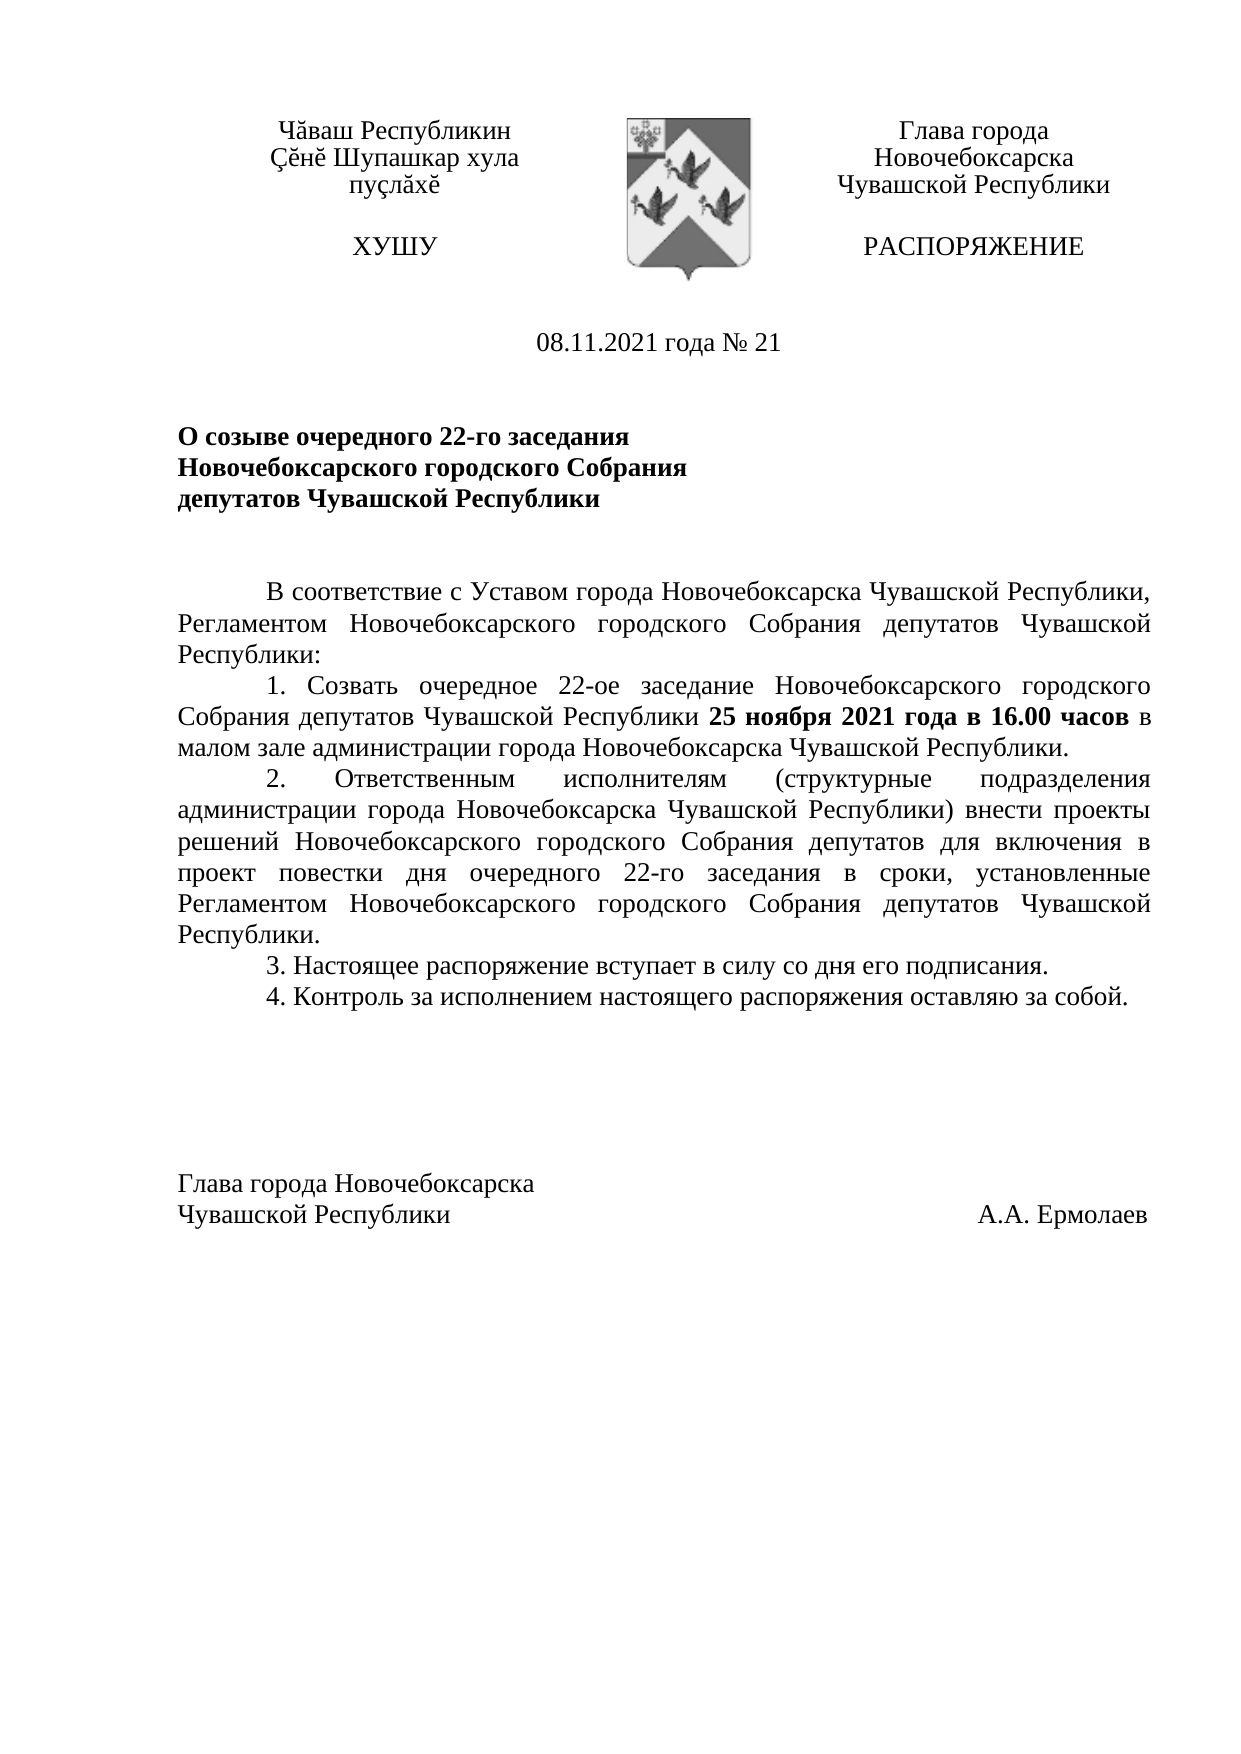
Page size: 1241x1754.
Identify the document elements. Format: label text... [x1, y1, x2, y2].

text Чувашской Республики А.А. Ермолаев [177, 1198, 1152, 1229]
text Глава города Новочебоксарска [177, 1167, 1152, 1198]
table_header 08.11.2021 года № 21 [166, 118, 1152, 420]
text 4. Контроль за исполнением настоящего распоряжения оставляю за собой. [177, 980, 1152, 1012]
text Новочебоксарского городского Собрания [177, 451, 1152, 482]
text 2. Ответственным исполнителям (структурные подразделения администрации города Новочебоксарска Чувашской Республики) внести проекты решений Новочебоксарского городского Собрания депутатов для включения в проект повестки дня очередного 22-го заседания в сроки, установленные Регламентом Новочебоксарского городского Собрания депутатов Чувашской Республики. [177, 762, 1152, 949]
text 3. Настоящее распоряжение вступает в силу со дня его подписания. [177, 949, 1152, 980]
text О созыве очередного 22-го заседания [177, 420, 1152, 451]
text В соответствие с Уставом города Новочебоксарска Чувашской Республики, Регламентом Новочебоксарского городского Собрания депутатов Чувашской Республики: [177, 576, 1152, 669]
text депутатов Чувашской Республики [177, 482, 1152, 513]
text 1. Созвать очередное 22-ое заседание Новочебоксарского городского Собрания депутатов Чувашской Республики 25 ноября 2021 года в 16.00 часов в малом зале администрации города Новочебоксарска Чувашской Республики. [177, 669, 1152, 762]
